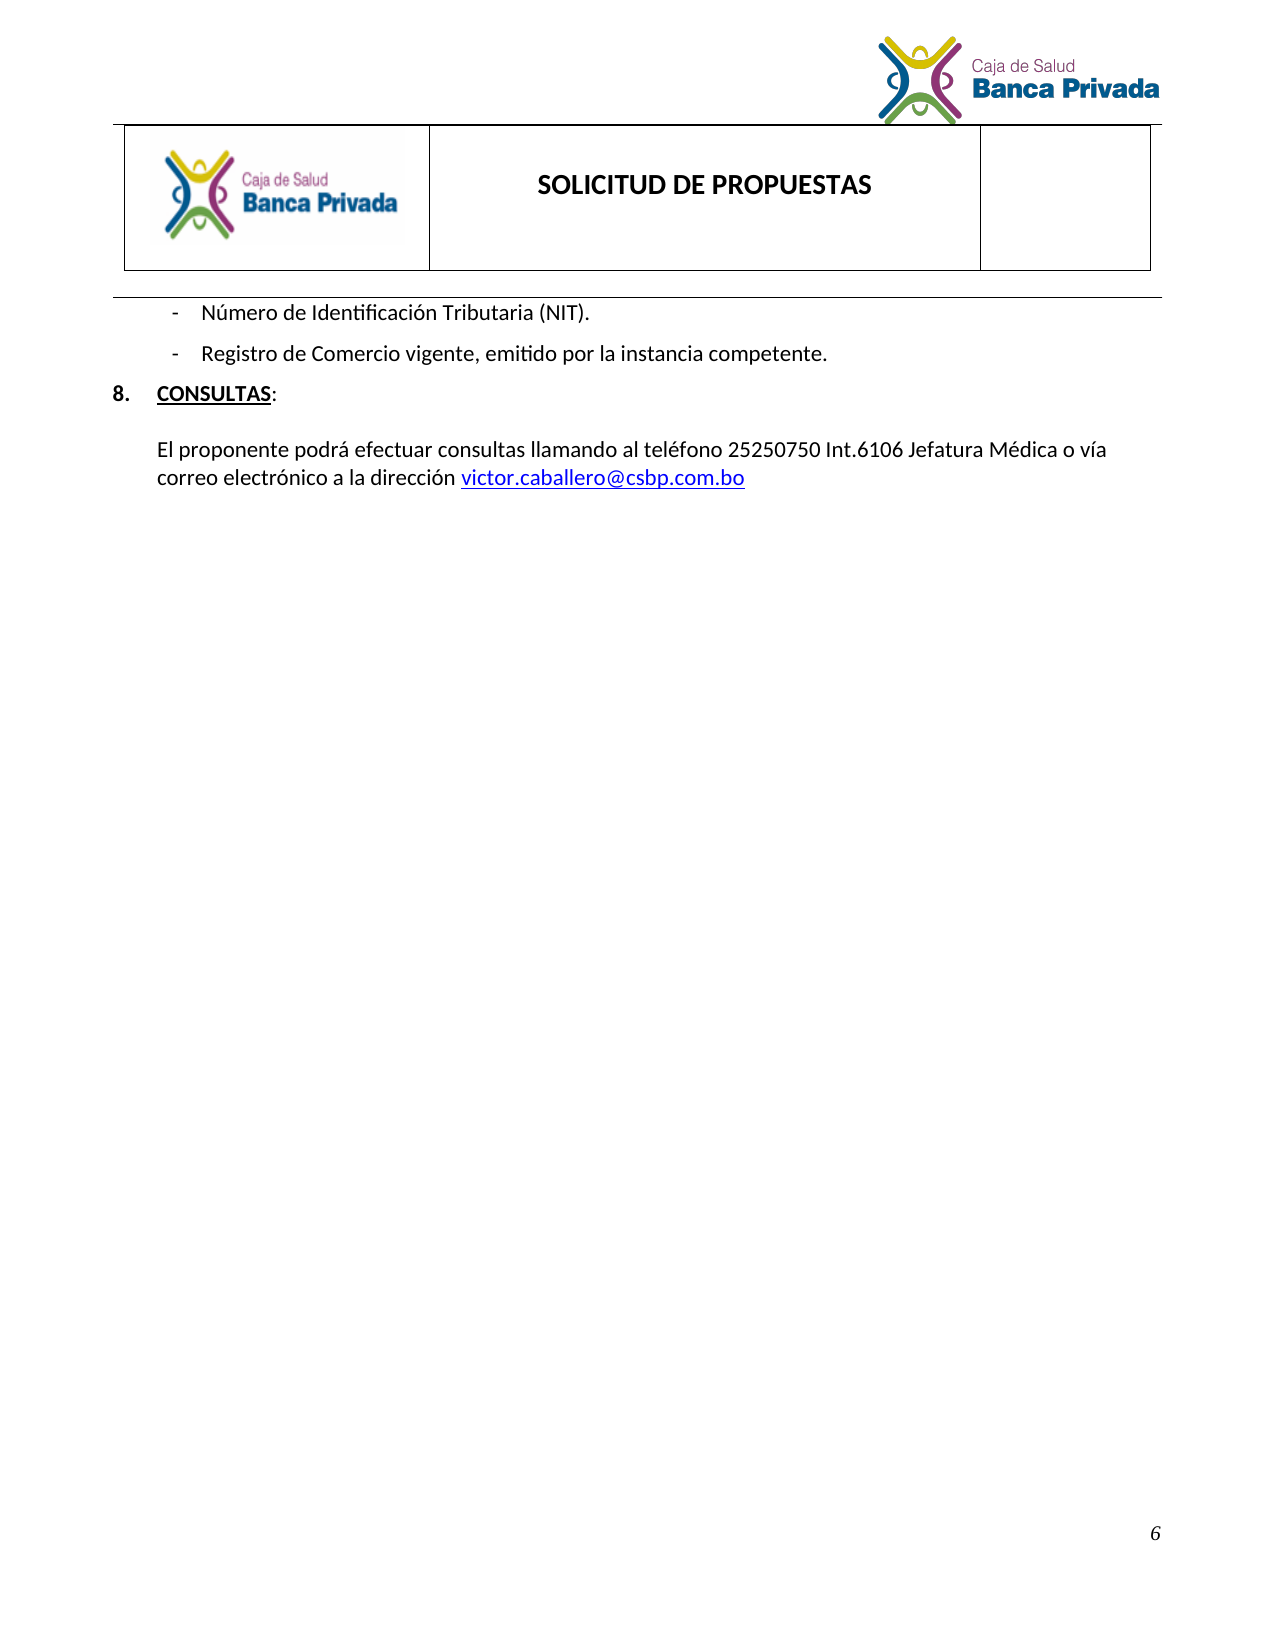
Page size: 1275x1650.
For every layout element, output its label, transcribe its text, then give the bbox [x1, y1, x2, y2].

list CONSULTAS: [112, 379, 1162, 407]
list Registro de Comercio vigente, emitido por la instancia competente. [172, 339, 1162, 367]
list El proponente podrá efectuar consultas llamando al teléfono 25250750 Int.6106 Jefatura Médica o vía correo electrónico a la dirección victor.caballero@csbp.com.bo [157, 435, 1162, 491]
picture [150, 126, 406, 245]
picture [981, 126, 1150, 135]
picture [867, 28, 1172, 135]
list Número de Identificación Tributaria (NIT). [172, 298, 1162, 326]
picture [867, 126, 980, 135]
